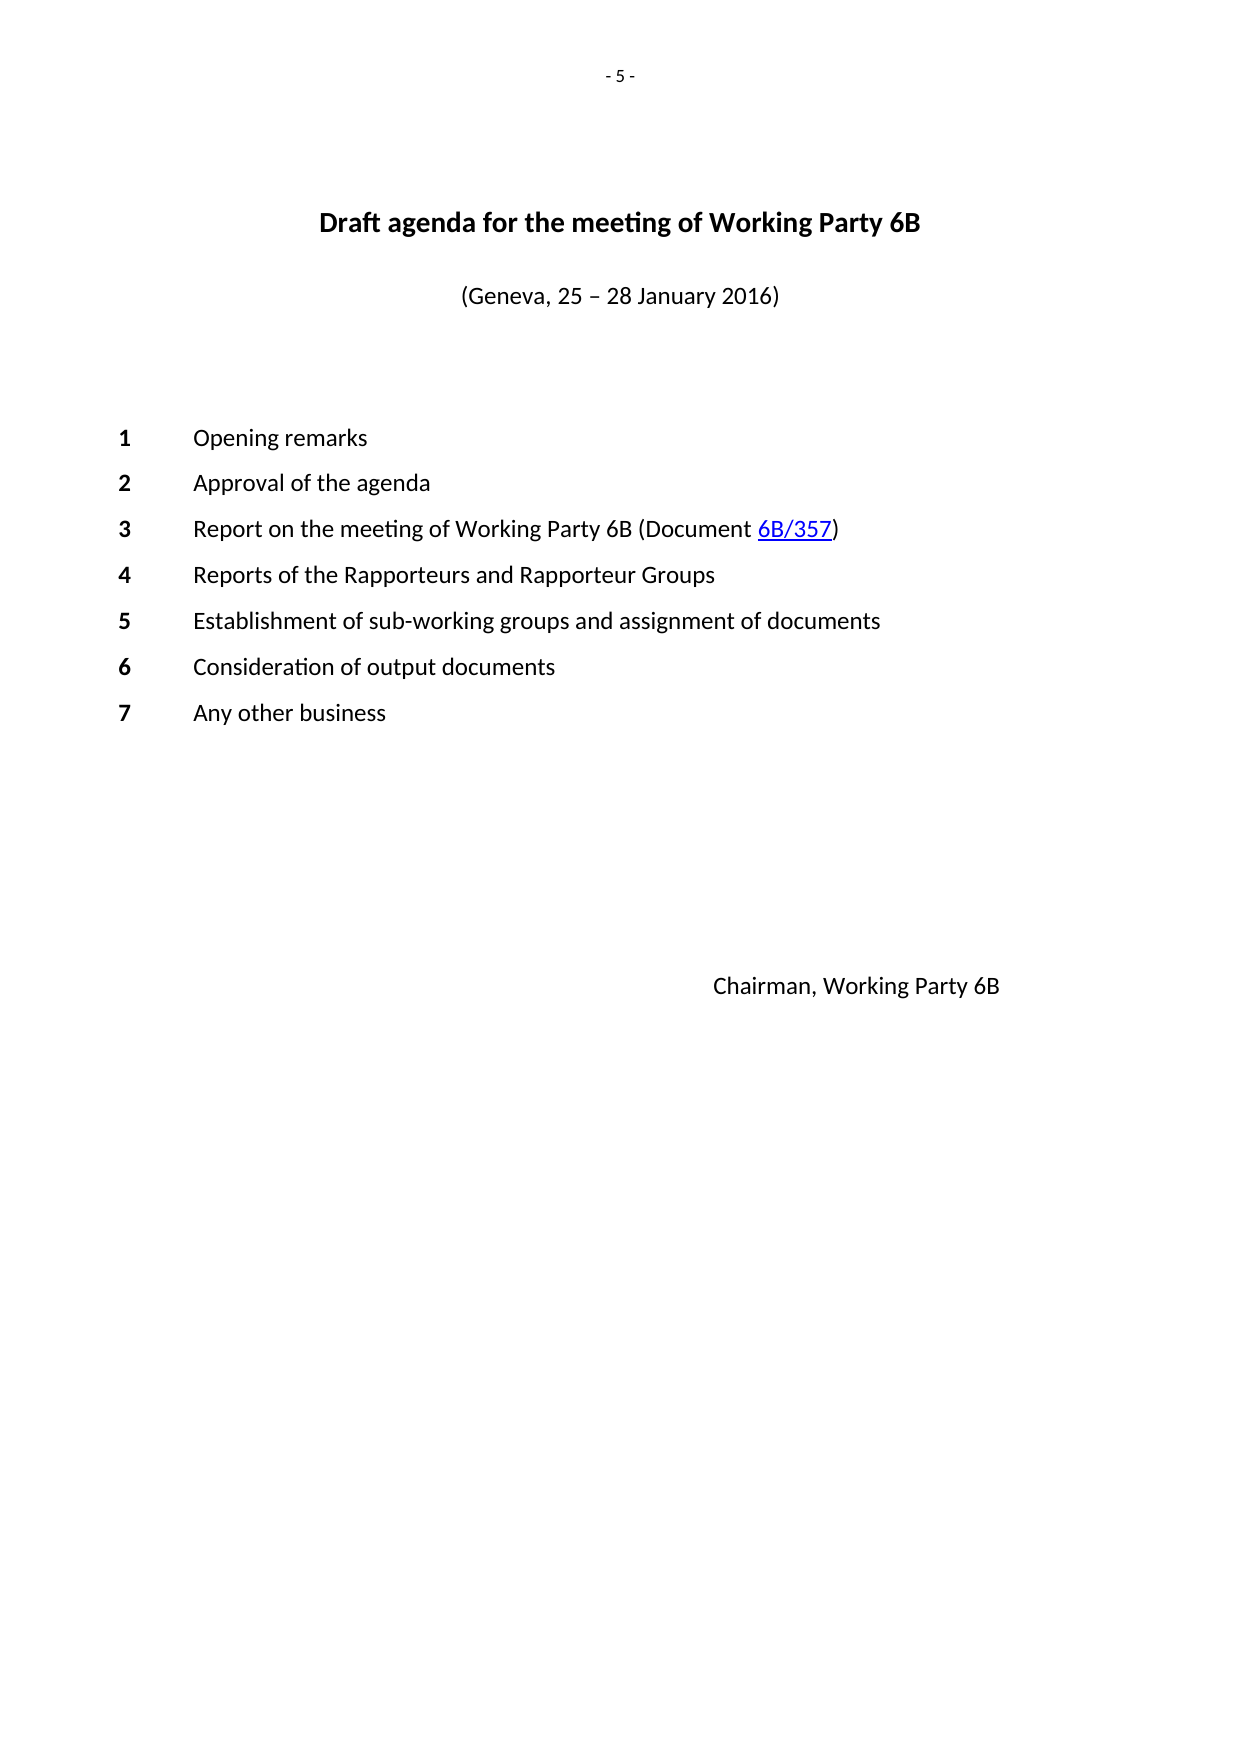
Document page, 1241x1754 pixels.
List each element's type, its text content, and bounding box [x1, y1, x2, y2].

text 6 Consideration of output documents [118, 652, 1122, 681]
text 4 Reports of the Rapporteurs and Rapporteur Groups [118, 560, 1122, 589]
title (Geneva, 25 – 28 January 2016) [118, 281, 1122, 310]
text 1 Opening remarks [118, 423, 1122, 452]
text 2 Approval of the agenda [118, 468, 1122, 498]
title Draft agenda for the meeting of Working Party 6B [118, 168, 1122, 239]
text Chairman, Working Party 6B [118, 939, 1122, 1000]
text 7 Any other business [118, 698, 1122, 727]
text 3 Report on the meeting of Working Party 6B (Document 6B/357) [118, 514, 1122, 543]
text 5 Establishment of sub-working groups and assignment of documents [118, 606, 1122, 635]
